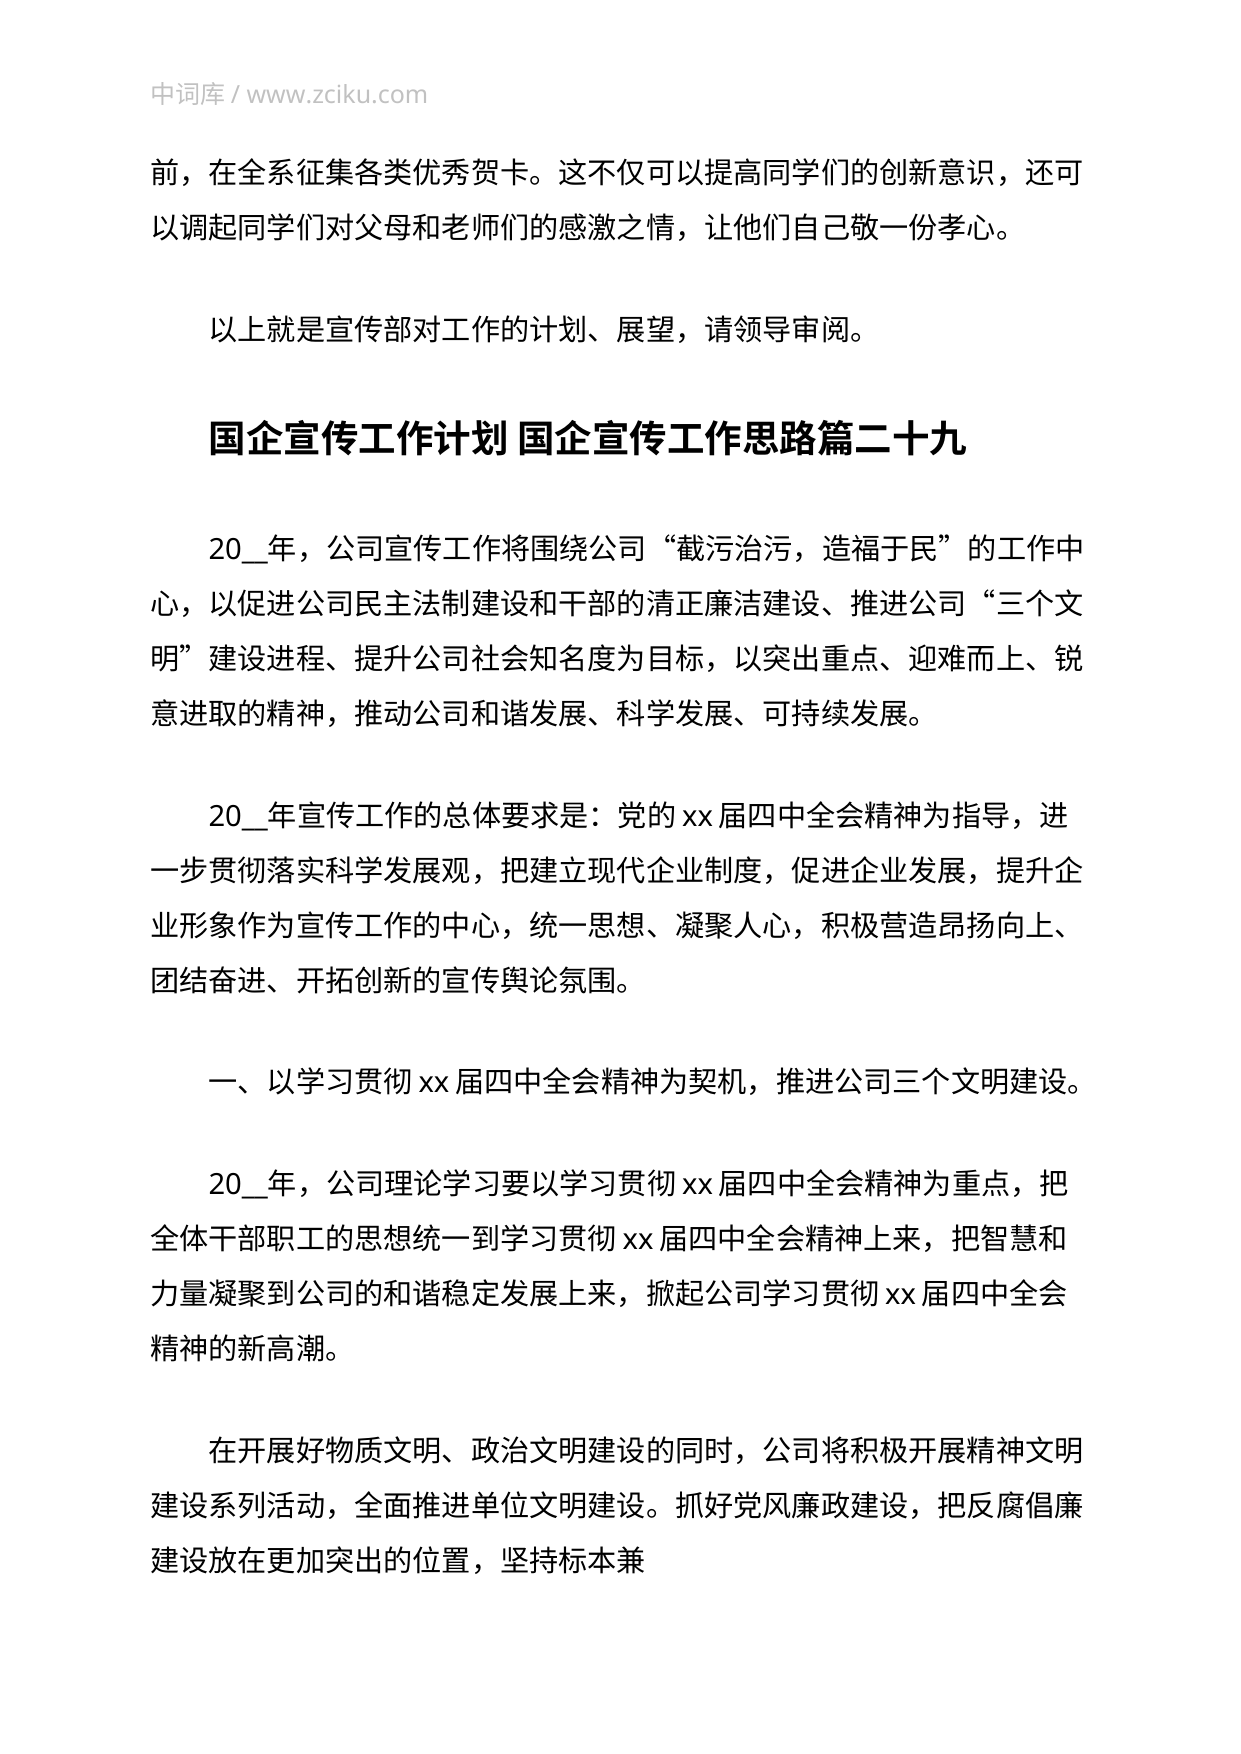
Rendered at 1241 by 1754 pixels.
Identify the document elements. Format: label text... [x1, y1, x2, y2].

text 一、以学习贯彻xx届四中全会精神为契机，推进公司三个文明建设。 [150, 1059, 1090, 1101]
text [150, 150, 1090, 247]
text 20__年，公司宣传工作将围绕公司“截污治污，造福于民”的工作中心，以促进公司民主法制建设和干部的清正廉洁建设、推进公司“三个文明”建设进程、提升公司社会知名度为目标，以突出重点、迎难而上、锐意进取的精神，推动公司和谐发展、科学发展、可持续发展。 [150, 526, 1090, 733]
text 20__年宣传工作的总体要求是：党的xx届四中全会精神为指导，进一步贯彻落实科学发展观，把建立现代企业制度，促进企业发展，提升企业形象作为宣传工作的中心，统一思想、凝聚人心，积极营造昂扬向上、团结奋进、开拓创新的宣传舆论氛围。 [150, 792, 1090, 999]
text 在开展好物质文明、政治文明建设的同时，公司将积极开展精神文明建设系列活动，全面推进单位文明建设。抓好党风廉政建设，把反腐倡廉建设放在更加突出的位置，坚持标本兼 [150, 1428, 1090, 1580]
text 20__年，公司理论学习要以学习贯彻xx届四中全会精神为重点，把全体干部职工的思想统一到学习贯彻xx届四中全会精神上来，把智慧和力量凝聚到公司的和谐稳定发展上来，掀起公司学习贯彻xx届四中全会精神的新高潮。 [150, 1161, 1090, 1368]
text 以上就是宣传部对工作的计划、展望，请领导审阅。 [150, 307, 1090, 349]
text 国企宣传工作计划 国企宣传工作思路篇二十九 [150, 408, 1090, 463]
